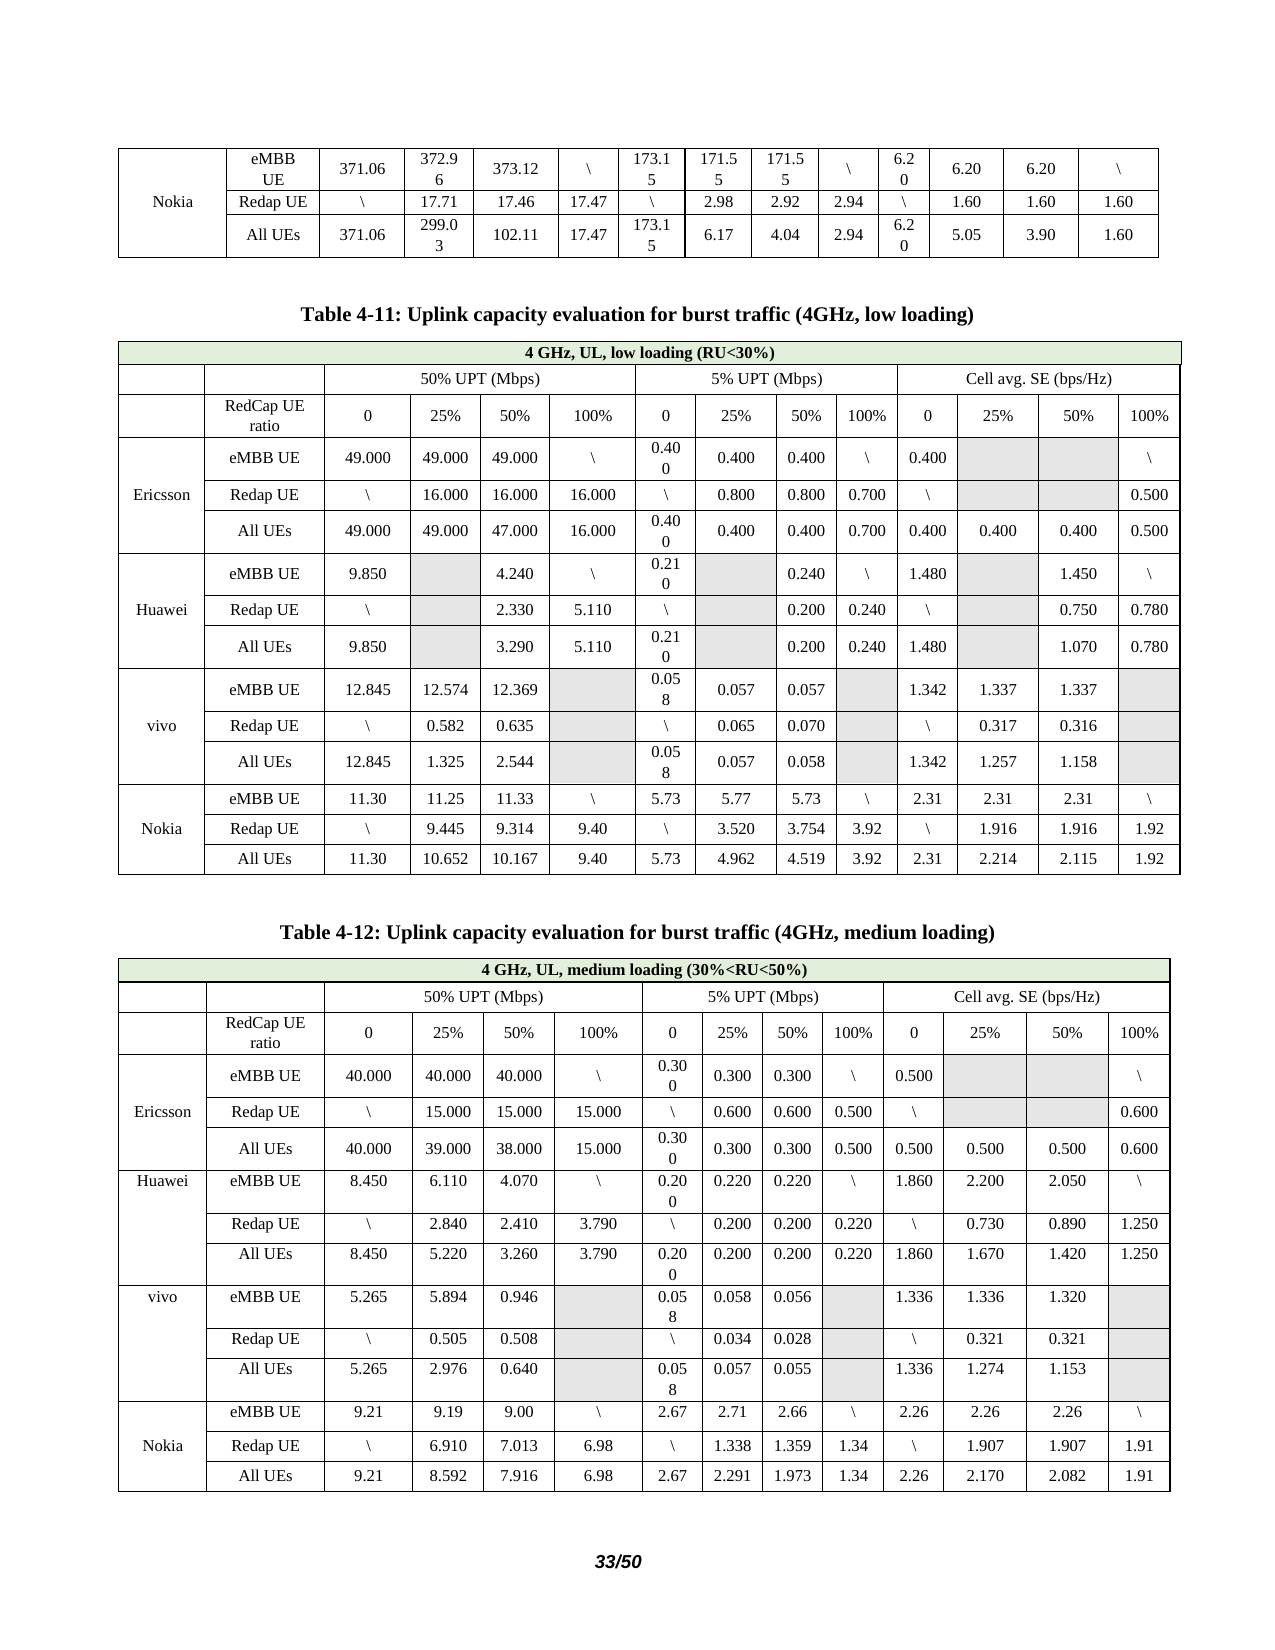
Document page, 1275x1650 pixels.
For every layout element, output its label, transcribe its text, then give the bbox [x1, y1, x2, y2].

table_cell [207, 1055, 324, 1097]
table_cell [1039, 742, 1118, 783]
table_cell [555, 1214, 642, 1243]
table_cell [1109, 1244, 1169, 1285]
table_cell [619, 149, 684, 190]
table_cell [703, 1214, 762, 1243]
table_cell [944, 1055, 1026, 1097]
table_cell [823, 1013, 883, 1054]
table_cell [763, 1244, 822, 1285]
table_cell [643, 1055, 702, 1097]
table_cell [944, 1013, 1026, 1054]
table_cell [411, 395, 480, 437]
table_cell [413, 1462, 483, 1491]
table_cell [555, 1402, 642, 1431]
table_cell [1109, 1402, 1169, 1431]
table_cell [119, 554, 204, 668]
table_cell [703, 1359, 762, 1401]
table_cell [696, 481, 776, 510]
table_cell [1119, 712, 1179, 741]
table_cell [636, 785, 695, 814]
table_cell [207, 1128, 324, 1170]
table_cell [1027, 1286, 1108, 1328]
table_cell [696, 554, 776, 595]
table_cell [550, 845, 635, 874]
text Table 4-11: Uplink capacity evaluation for burst traffic (4GHz, low loading) [118, 302, 1157, 326]
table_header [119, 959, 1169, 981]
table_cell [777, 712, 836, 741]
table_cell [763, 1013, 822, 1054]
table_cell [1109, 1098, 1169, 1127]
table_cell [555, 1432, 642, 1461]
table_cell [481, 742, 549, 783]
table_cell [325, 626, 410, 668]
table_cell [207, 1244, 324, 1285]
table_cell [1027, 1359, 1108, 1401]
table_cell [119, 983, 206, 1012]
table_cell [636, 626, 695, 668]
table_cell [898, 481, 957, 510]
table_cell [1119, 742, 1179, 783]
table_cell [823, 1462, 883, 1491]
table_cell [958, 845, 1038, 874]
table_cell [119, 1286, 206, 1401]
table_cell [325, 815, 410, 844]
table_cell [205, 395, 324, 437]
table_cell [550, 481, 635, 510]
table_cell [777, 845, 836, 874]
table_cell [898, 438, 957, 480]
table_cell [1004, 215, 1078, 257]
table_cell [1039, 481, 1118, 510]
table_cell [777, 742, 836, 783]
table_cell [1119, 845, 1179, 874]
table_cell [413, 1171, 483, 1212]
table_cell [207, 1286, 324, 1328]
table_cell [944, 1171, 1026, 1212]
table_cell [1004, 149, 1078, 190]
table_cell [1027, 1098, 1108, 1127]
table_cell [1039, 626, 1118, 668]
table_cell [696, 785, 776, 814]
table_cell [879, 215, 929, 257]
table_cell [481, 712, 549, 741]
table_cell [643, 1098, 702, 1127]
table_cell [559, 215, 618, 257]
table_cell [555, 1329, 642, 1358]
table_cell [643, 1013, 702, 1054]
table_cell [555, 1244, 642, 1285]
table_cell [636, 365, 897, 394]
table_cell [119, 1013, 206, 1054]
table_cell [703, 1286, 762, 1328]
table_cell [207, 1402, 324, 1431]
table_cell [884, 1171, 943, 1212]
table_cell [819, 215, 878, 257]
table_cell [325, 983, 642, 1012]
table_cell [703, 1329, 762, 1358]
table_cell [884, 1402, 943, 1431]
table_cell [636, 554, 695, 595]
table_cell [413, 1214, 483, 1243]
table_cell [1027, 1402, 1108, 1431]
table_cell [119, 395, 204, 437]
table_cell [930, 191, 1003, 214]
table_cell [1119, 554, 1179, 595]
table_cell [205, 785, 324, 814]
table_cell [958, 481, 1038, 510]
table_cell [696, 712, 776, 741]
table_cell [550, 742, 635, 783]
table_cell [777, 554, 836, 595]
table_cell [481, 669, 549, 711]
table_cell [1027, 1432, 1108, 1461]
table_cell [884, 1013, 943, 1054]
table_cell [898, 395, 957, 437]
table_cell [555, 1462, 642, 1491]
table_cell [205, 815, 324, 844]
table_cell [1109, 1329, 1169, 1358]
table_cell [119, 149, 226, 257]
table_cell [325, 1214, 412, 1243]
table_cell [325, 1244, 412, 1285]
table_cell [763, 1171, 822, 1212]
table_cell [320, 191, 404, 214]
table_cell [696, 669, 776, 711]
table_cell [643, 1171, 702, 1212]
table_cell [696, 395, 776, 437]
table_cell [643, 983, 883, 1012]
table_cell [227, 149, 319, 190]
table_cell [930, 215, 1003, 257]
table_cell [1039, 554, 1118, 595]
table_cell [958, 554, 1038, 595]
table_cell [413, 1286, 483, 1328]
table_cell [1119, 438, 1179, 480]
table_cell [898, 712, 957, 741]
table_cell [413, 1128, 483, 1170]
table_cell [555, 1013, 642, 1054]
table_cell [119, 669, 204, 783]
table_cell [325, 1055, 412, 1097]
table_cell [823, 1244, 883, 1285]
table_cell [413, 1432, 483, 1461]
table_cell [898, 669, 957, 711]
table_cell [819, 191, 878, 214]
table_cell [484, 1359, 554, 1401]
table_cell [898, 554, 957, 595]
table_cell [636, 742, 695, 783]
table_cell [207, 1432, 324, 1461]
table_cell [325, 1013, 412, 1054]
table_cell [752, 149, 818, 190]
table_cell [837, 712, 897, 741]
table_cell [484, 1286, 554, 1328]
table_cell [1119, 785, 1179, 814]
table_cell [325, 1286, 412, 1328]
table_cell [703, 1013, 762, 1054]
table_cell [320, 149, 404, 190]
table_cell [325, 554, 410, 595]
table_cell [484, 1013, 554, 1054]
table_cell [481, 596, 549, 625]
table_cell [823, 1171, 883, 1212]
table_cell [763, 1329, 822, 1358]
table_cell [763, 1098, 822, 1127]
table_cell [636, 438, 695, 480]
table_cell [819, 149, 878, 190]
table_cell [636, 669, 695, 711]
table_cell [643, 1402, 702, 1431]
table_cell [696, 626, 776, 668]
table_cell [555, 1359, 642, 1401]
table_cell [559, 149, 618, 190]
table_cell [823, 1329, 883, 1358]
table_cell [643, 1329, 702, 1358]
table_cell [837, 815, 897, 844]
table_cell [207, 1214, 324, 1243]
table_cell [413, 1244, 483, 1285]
text Table 4-12: Uplink capacity evaluation for burst traffic (4GHz, medium loading) [118, 919, 1157, 944]
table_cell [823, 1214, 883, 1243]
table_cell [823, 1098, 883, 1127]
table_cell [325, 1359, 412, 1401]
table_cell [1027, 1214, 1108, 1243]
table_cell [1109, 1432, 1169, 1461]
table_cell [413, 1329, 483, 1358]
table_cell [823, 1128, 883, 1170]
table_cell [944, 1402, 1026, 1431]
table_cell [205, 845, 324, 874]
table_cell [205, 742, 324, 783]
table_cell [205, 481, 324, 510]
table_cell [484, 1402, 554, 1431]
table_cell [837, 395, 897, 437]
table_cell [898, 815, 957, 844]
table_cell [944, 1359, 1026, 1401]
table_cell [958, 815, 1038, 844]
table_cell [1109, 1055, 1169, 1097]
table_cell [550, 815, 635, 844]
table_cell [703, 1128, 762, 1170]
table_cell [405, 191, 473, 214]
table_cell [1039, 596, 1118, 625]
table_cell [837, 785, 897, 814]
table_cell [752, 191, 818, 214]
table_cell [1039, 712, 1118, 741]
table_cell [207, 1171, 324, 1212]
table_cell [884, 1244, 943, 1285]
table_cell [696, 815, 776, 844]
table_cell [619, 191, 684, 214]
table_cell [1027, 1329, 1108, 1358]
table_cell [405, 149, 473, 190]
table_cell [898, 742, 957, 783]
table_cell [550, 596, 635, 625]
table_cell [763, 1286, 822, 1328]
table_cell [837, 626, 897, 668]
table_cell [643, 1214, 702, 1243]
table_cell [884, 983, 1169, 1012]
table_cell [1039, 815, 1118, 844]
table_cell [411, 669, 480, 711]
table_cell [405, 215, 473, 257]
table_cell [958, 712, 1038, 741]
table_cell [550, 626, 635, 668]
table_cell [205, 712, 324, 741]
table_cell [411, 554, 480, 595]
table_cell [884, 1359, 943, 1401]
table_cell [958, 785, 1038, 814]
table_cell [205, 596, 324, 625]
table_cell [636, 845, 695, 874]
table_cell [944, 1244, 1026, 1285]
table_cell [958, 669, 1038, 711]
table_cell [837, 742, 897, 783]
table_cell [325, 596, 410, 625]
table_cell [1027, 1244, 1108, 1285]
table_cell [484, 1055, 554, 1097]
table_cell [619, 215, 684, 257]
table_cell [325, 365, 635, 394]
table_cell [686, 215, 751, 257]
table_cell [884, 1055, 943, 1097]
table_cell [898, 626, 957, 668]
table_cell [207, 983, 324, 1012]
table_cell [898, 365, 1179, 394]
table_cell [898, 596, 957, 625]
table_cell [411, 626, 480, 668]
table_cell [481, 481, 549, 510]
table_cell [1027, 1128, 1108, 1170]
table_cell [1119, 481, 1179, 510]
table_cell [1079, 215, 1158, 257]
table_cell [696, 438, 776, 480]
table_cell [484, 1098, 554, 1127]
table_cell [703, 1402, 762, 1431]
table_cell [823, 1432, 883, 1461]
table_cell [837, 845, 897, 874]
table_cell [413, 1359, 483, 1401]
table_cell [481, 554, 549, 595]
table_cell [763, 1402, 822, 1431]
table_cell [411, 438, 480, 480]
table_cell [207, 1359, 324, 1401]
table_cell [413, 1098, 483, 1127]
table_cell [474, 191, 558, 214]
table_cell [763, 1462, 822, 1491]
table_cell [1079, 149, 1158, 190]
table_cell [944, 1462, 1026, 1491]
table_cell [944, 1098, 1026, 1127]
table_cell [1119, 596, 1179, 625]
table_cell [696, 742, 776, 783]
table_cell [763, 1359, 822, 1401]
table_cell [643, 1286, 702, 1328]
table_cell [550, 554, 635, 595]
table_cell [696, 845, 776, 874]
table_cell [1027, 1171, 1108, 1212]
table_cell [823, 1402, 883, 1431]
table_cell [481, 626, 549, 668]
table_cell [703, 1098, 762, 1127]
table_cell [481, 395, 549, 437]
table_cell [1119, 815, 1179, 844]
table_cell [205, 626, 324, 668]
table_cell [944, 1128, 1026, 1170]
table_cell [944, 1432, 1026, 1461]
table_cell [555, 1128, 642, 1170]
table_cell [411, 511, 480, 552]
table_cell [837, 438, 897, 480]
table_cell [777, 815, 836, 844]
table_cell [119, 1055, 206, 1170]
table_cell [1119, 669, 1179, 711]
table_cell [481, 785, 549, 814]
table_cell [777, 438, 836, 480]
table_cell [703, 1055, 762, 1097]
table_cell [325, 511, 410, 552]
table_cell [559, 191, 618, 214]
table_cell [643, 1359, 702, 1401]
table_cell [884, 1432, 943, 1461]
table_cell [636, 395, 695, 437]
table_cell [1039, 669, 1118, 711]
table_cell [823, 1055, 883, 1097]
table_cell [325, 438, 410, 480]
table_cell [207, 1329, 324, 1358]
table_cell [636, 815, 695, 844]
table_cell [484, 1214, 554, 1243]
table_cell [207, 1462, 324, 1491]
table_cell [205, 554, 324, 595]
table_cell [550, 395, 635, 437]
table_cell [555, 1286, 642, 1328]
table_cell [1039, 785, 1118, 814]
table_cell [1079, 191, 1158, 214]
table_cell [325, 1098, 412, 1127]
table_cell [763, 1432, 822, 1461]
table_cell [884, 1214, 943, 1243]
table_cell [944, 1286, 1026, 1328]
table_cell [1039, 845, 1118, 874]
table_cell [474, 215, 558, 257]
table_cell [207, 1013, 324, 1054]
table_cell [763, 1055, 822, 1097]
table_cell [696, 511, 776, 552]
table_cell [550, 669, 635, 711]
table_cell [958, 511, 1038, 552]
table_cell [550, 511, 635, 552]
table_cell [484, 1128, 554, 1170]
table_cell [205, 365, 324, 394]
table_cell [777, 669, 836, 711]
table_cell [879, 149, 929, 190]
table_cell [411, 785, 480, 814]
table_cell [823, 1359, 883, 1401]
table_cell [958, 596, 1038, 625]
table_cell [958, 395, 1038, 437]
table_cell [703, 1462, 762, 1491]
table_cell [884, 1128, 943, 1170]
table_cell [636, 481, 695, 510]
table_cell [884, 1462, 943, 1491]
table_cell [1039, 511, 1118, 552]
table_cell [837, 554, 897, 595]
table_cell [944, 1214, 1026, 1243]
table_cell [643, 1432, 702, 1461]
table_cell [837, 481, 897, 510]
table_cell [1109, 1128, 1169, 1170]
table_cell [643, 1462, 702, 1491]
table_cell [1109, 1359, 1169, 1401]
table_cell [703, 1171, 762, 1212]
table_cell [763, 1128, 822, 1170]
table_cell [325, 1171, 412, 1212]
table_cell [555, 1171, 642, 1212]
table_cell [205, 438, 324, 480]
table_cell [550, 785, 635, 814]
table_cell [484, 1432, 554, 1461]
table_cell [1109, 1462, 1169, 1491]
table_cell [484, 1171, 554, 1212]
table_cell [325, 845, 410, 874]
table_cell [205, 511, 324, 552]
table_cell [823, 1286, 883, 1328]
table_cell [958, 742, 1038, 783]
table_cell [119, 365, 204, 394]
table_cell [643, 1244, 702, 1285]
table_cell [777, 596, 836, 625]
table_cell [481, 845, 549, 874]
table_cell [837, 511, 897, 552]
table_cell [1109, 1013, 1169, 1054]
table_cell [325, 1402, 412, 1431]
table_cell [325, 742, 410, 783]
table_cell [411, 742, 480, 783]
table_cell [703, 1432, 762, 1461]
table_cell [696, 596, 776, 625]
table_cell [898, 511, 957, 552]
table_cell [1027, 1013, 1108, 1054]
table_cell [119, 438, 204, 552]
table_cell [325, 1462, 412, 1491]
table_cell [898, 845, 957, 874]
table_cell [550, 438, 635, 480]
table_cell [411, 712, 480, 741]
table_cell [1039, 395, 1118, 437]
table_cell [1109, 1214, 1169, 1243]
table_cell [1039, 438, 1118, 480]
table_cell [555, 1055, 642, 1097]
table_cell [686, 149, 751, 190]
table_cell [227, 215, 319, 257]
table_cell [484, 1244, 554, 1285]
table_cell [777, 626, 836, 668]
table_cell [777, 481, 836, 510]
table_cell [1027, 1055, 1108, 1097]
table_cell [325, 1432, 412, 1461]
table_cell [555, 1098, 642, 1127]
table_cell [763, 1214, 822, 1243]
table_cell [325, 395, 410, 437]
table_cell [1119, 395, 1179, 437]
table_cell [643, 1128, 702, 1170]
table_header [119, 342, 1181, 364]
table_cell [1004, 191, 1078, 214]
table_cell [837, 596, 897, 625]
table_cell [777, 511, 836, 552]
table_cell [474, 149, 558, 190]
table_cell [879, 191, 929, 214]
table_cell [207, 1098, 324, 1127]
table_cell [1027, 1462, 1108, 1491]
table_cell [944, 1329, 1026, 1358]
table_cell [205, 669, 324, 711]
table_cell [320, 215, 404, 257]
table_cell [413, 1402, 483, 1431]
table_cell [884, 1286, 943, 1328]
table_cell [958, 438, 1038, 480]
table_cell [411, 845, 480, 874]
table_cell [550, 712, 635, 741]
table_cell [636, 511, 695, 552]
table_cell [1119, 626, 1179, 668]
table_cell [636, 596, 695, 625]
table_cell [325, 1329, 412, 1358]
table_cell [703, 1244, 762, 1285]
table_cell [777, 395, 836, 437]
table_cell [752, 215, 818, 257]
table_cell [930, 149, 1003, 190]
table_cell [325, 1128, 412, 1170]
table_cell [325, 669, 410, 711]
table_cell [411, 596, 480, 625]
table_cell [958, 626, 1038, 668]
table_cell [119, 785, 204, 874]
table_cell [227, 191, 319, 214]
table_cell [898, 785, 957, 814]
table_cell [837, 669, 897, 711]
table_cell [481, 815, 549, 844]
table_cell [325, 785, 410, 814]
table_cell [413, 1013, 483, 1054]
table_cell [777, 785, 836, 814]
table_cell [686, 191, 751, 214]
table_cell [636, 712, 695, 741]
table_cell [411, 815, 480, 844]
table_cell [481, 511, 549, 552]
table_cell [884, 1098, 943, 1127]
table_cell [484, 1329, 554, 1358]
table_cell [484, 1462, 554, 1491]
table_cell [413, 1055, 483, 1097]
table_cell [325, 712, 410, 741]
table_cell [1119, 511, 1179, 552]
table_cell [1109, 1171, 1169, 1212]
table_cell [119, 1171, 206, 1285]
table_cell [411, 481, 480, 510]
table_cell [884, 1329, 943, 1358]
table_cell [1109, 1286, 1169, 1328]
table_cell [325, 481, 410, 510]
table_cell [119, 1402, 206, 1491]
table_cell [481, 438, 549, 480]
